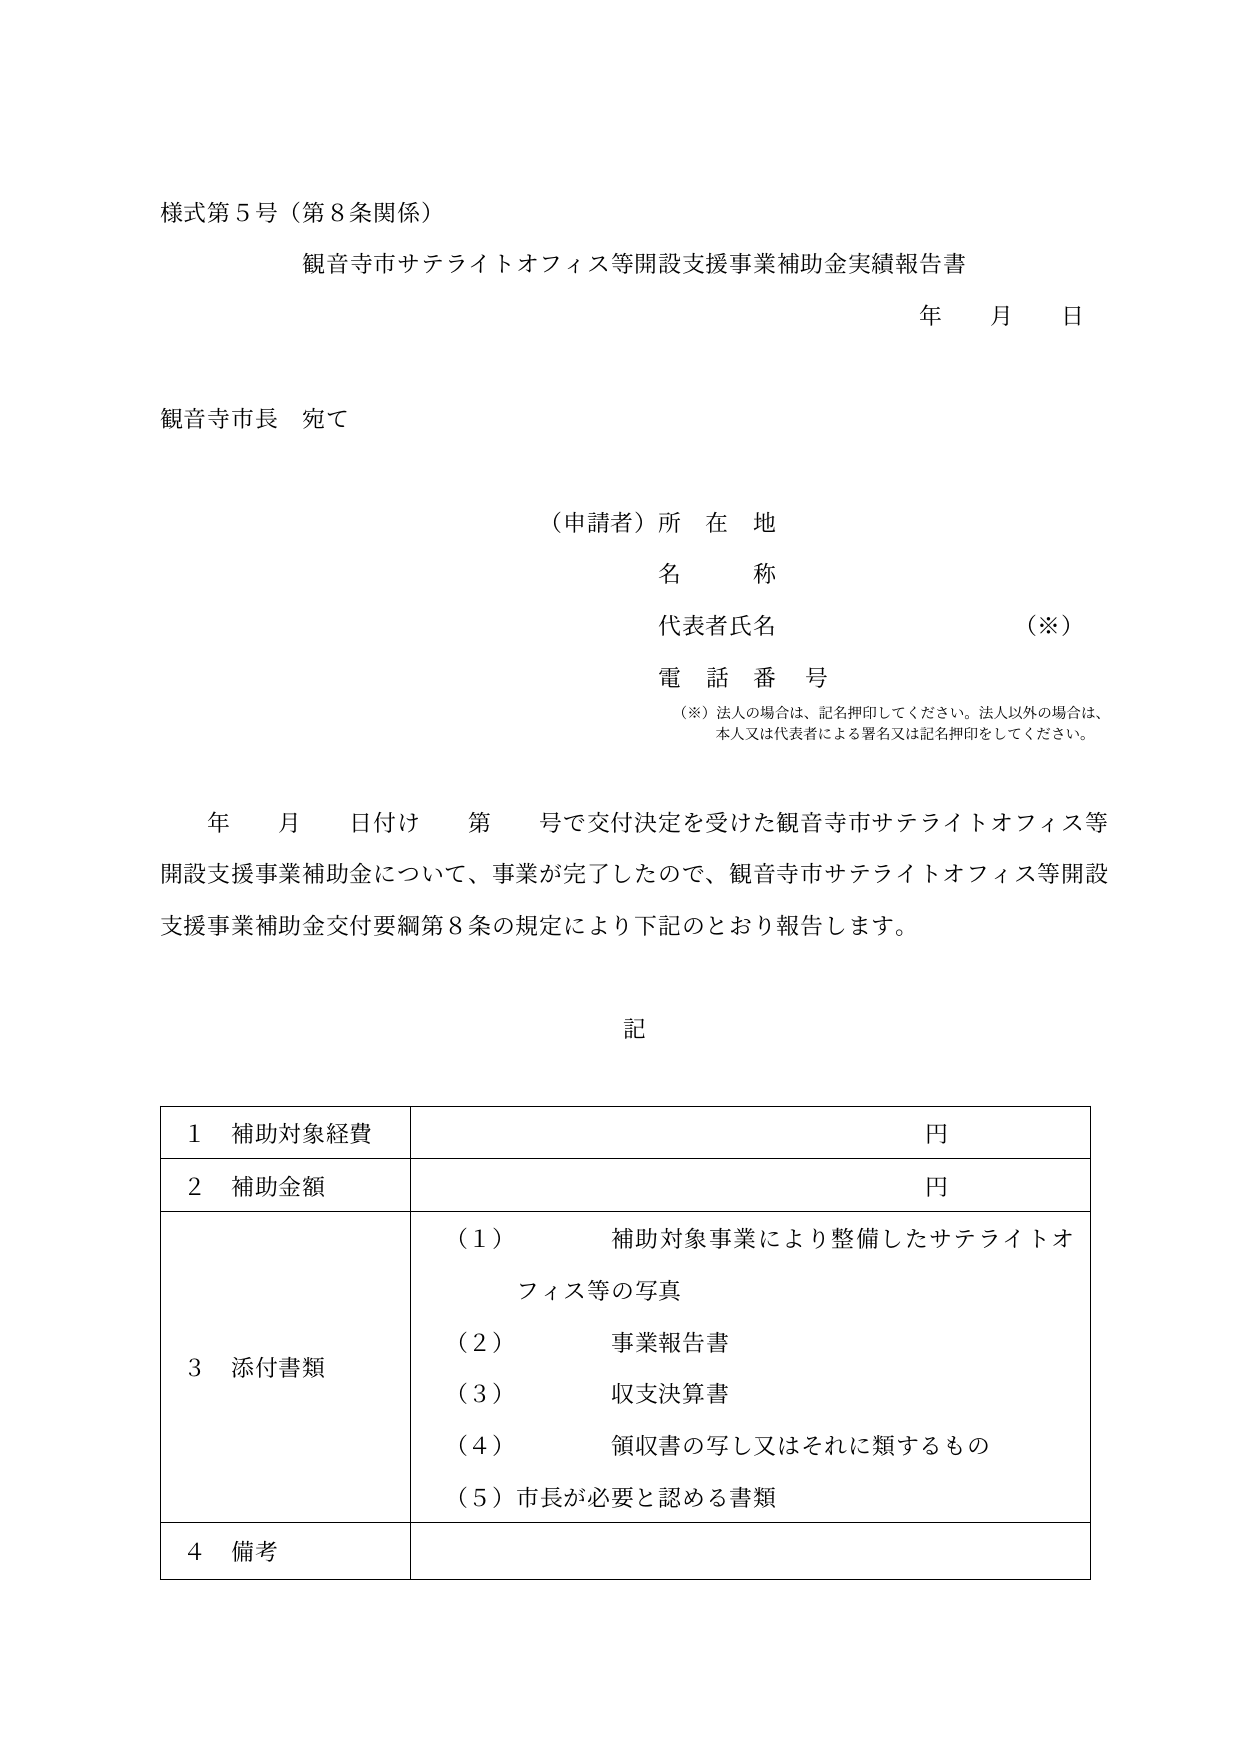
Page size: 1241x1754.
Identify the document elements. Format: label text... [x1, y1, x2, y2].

text （※）法人の場合は、記名押印してください。法人以外の場合は、 [160, 702, 1110, 723]
table_cell [411, 1523, 1090, 1578]
table_cell 補助対象事業により整備したサテライトオフィス等の写真 事業報告書 収支決算書 領収書の写し又はそれに類するもの （５）市長が必要と認める書類 [411, 1212, 1090, 1522]
subtitle 記 [160, 1002, 1110, 1054]
table_cell ３ 添付書類 [161, 1212, 410, 1522]
text 観音寺市長 宛て [160, 392, 1110, 444]
text 観音寺市サテライトオフィス等開設支援事業補助金実績報告書 [160, 237, 1110, 289]
text 本人又は代表者による署名又は記名押印をしてください。 [160, 723, 1094, 744]
text 様式第５号（第８条関係） [160, 185, 1110, 237]
text 電話番号 [160, 650, 1110, 702]
text 年 月 日 [160, 289, 1110, 340]
text 年 月 日付け 第 号で交付決定を受けた観音寺市サテライトオフィス等開設支援事業補助金について、事業が完了したので、観音寺市サテライトオフィス等開設支援事業補助金交付要綱第８条の規定により下記のとおり報告します。 [160, 796, 1110, 951]
text 代表者氏名 （※） [160, 599, 1110, 650]
text 名 称 [160, 547, 1110, 599]
table_cell ２ 補助金額 [161, 1159, 410, 1211]
table_cell ４ 備考 [161, 1523, 410, 1578]
table_header 円 [411, 1107, 1090, 1158]
text （申請者）所 在 地 [160, 495, 1110, 547]
table_cell 円 [411, 1159, 1090, 1211]
table_header １ 補助対象経費 [161, 1107, 410, 1158]
